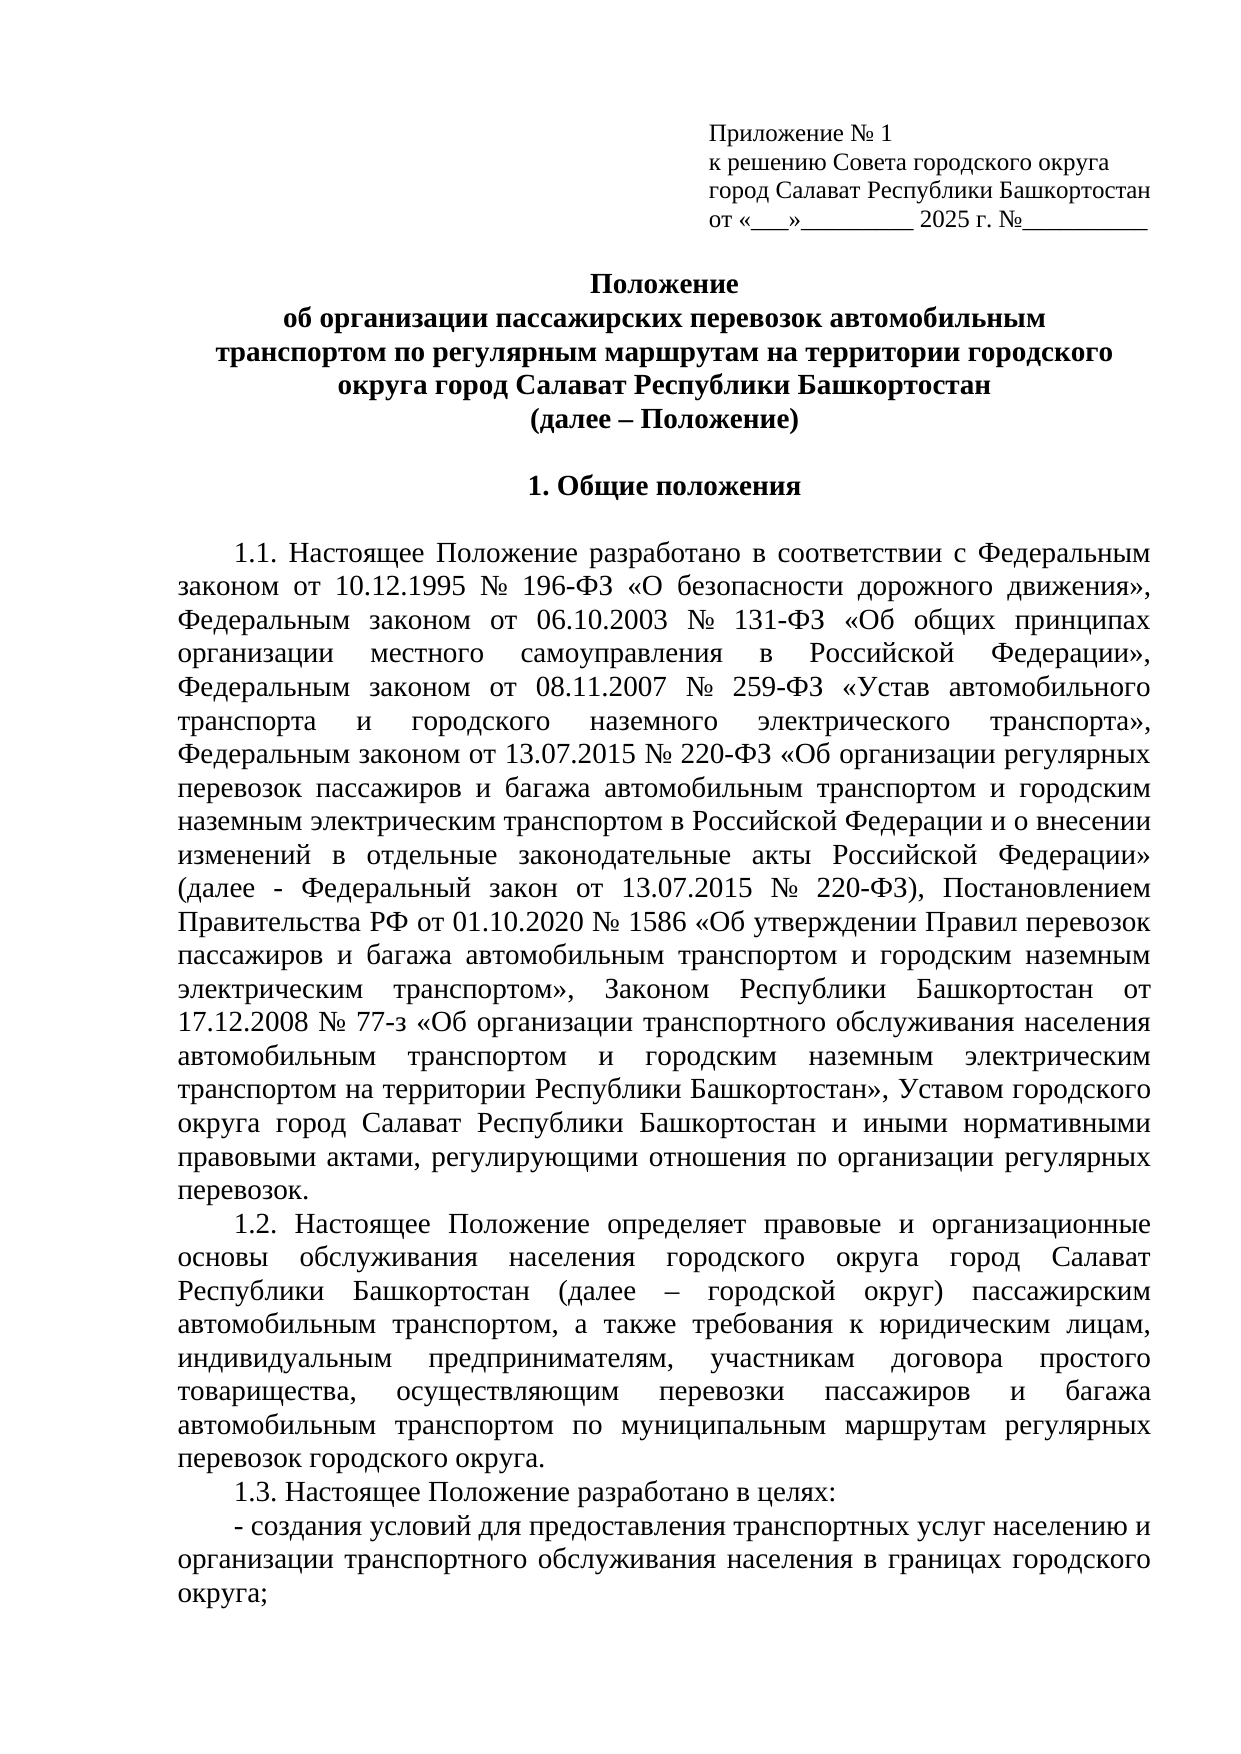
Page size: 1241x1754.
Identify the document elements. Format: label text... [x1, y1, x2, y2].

title (далее – Положение) [177, 401, 1152, 434]
text от «___»_________ 2025 г. №__________ [709, 204, 1152, 233]
text 1.2. Настоящее Положение определяет правовые и организационные основы обслуживания населения городского округа город Салават Республики Башкортостан (далее – городской округ) пассажирским автомобильным транспортом, а также требования к юридическим лицам, индивидуальным предпринимателям, участникам договора простого товарищества, осуществляющим перевозки пассажиров и багажа автомобильным транспортом по муниципальным маршрутам регулярных перевозок городского округа. [177, 1206, 1152, 1474]
text 1.3. Настоящее Положение разработано в целях: [177, 1474, 1152, 1508]
text - создания условий для предоставления транспортных услуг населению и организации транспортного обслуживания населения в границах городского округа; [177, 1508, 1152, 1608]
title Положение [177, 267, 1152, 300]
title транспортом по регулярным маршрутам на территории городского округа город Салават Республики Башкортостан [177, 334, 1152, 401]
text Приложение № 1 [709, 118, 1152, 147]
text 1.1. Настоящее Положение разработано в соответствии с Федеральным законом от 10.12.1995 № 196-ФЗ «О безопасности дорожного движения», Федеральным законом от 06.10.2003 № 131-ФЗ «Об общих принципах организации местного самоуправления в Российской Федерации», Федеральным законом от 08.11.2007 № 259-ФЗ «Устав автомобильного транспорта и городского наземного электрического транспорта», Федеральным законом от 13.07.2015 № 220-ФЗ «Об организации регулярных перевозок пассажиров и багажа автомобильным транспортом и городским наземным электрическим транспортом в Российской Федерации и о внесении изменений в отдельные законодательные акты Российской Федерации» (далее - Федеральный закон от 13.07.2015 № 220-ФЗ), Постановлением Правительства РФ от 01.10.2020 № 1586 «Об утверждении Правил перевозок пассажиров и багажа автомобильным транспортом и городским наземным электрическим транспортом», Законом Республики Башкортостан от 17.12.2008 № 77-з «Об организации транспортного обслуживания населения автомобильным транспортом и городским наземным электрическим транспортом на территории Республики Башкортостан», Уставом городского округа город Салават Республики Башкортостан и иными нормативными правовыми актами, регулирующими отношения по организации регулярных перевозок. [177, 535, 1152, 1206]
title об организации пассажирских перевозок автомобильным [177, 300, 1152, 334]
title 1. Общие положения [177, 468, 1152, 501]
text к решению Совета городского округа город Салават Республики Башкортостан [709, 147, 1152, 204]
